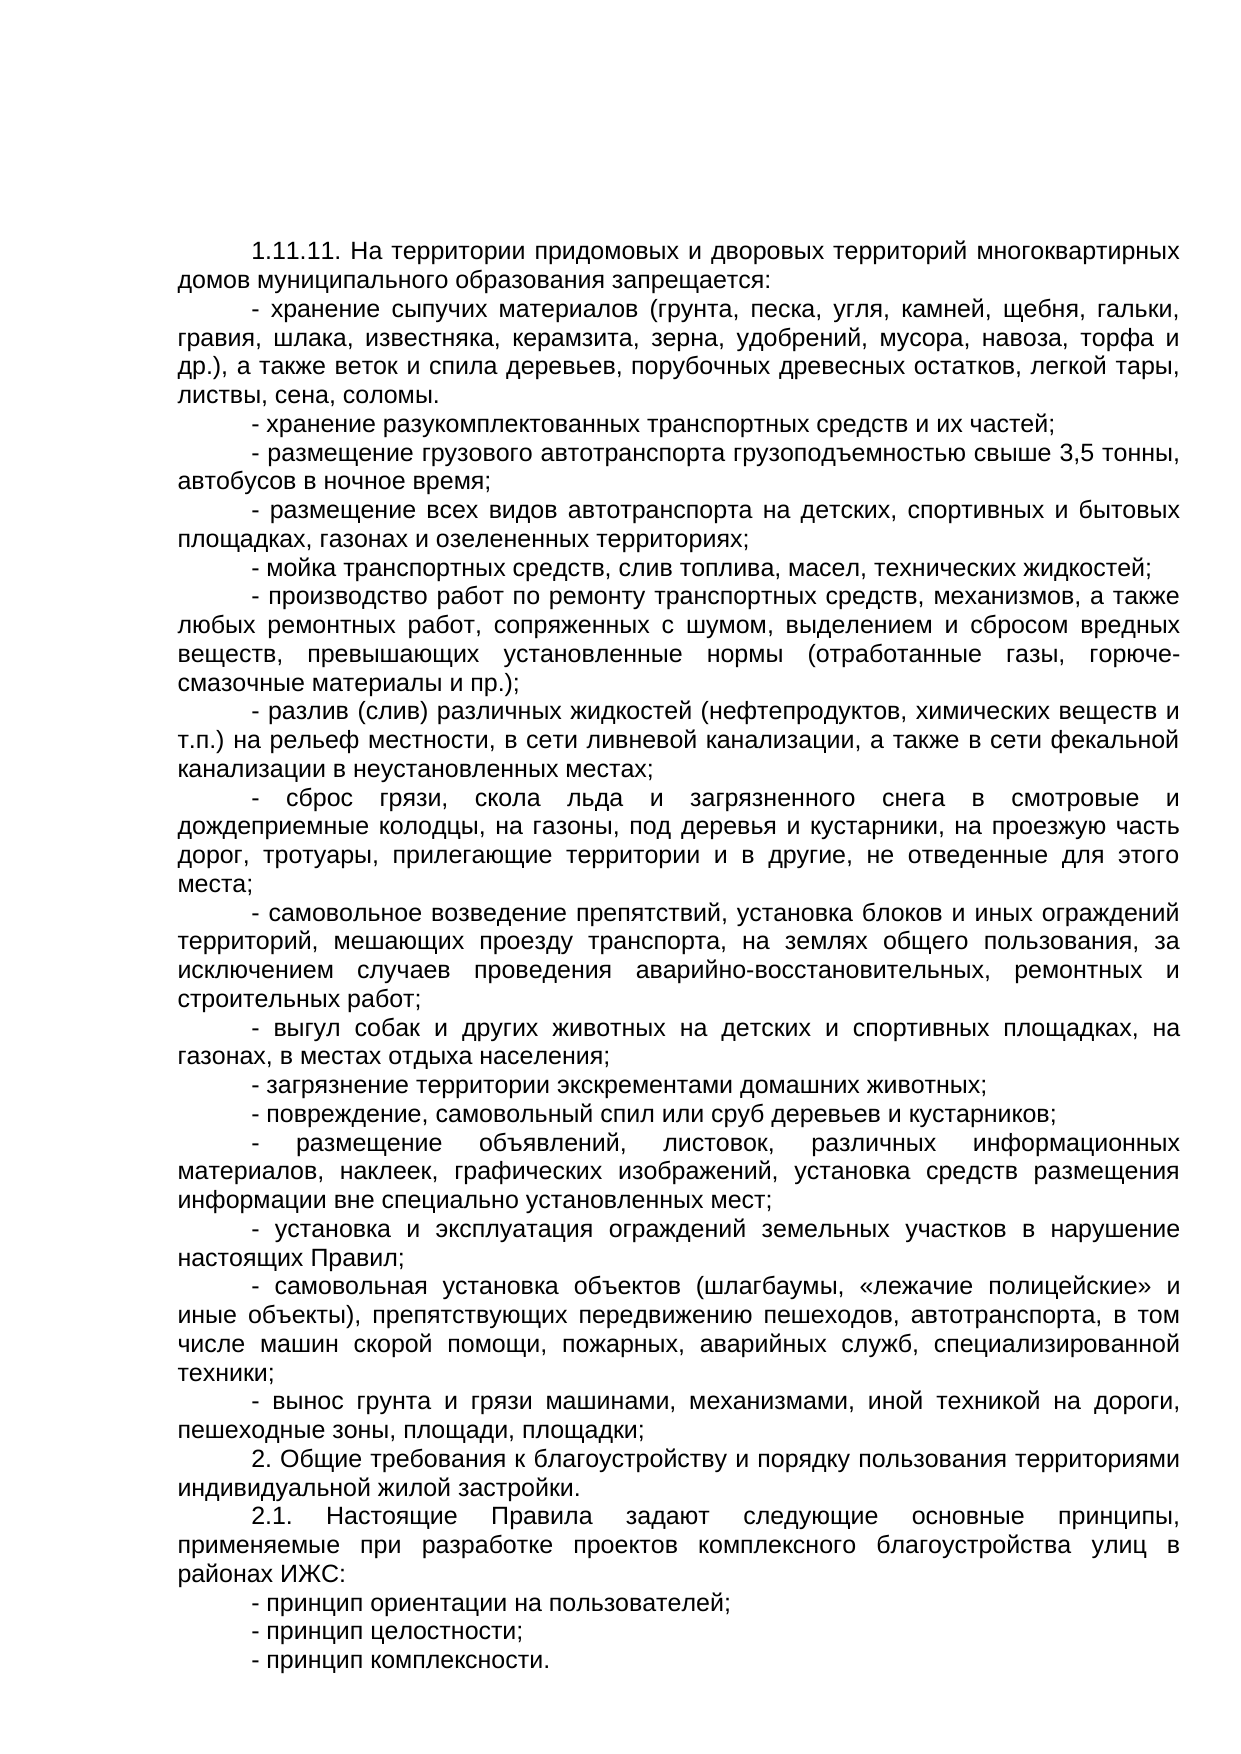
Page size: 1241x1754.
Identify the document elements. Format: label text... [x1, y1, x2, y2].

text - принцип целостности; [177, 1616, 1181, 1645]
text - самовольное возведение препятствий, установка блоков и иных ограждений территорий, мешающих проезду транспорта, на землях общего пользования, за исключением случаев проведения аварийно-восстановительных, ремонтных и строительных работ; [177, 897, 1181, 1012]
text - принцип ориентации на пользователей; [177, 1587, 1181, 1616]
text - повреждение, самовольный спил или сруб деревьев и кустарников; [177, 1099, 1181, 1127]
text 1.11.11. На территории придомовых и дворовых территорий многоквартирных домов муниципального образования запрещается: [177, 236, 1181, 294]
text 2.1. Настоящие Правила задают следующие основные принципы, применяемые при разработке проектов комплексного благоустройства улиц в районах ИЖС: [177, 1501, 1181, 1587]
text - загрязнение территории экскрементами домашних животных; [177, 1070, 1181, 1099]
text - разлив (слив) различных жидкостей (нефтепродуктов, химических веществ и т.п.) на рельеф местности, в сети ливневой канализации, а также в сети фекальной канализации в неустановленных местах; [177, 696, 1181, 782]
text - размещение грузового автотранспорта грузоподъемностью свыше 3,5 тонны, автобусов в ночное время; [177, 437, 1181, 495]
text - размещение всех видов автотранспорта на детских, спортивных и бытовых площадках, газонах и озелененных территориях; [177, 495, 1181, 552]
text - производство работ по ремонту транспортных средств, механизмов, а также любых ремонтных работ, сопряженных с шумом, выделением и сбросом вредных веществ, превышающих установленные нормы (отработанные газы, горюче-смазочные материалы и пр.); [177, 581, 1181, 696]
text 2. Общие требования к благоустройству и порядку пользования территориями индивидуальной жилой застройки. [177, 1444, 1181, 1501]
text - хранение сыпучих материалов (грунта, песка, угля, камней, щебня, гальки, гравия, шлака, известняка, керамзита, зерна, удобрений, мусора, навоза, торфа и др.), а также веток и спила деревьев, порубочных древесных остатков, легкой тары, листвы, сена, соломы. [177, 294, 1181, 409]
text - установка и эксплуатация ограждений земельных участков в нарушение настоящих Правил; [177, 1214, 1181, 1271]
text - сброс грязи, скола льда и загрязненного снега в смотровые и дождеприемные колодцы, на газоны, под деревья и кустарники, на проезжую часть дорог, тротуары, прилегающие территории и в другие, не отведенные для этого места; [177, 782, 1181, 897]
text - вынос грунта и грязи машинами, механизмами, иной техникой на дороги, пешеходные зоны, площади, площадки; [177, 1386, 1181, 1444]
text - размещение объявлений, листовок, различных информационных материалов, наклеек, графических изображений, установка средств размещения информации вне специально установленных мест; [177, 1127, 1181, 1214]
text - мойка транспортных средств, слив топлива, масел, технических жидкостей; [177, 552, 1181, 581]
text - выгул собак и других животных на детских и спортивных площадках, на газонах, в местах отдыха населения; [177, 1012, 1181, 1070]
text - хранение разукомплектованных транспортных средств и их частей; [177, 409, 1181, 437]
text - самовольная установка объектов (шлагбаумы, «лежачие полицейские» и иные объекты), препятствующих передвижению пешеходов, автотранспорта, в том числе машин скорой помощи, пожарных, аварийных служб, специализированной техники; [177, 1271, 1181, 1386]
text - принцип комплексности. [177, 1645, 1181, 1674]
